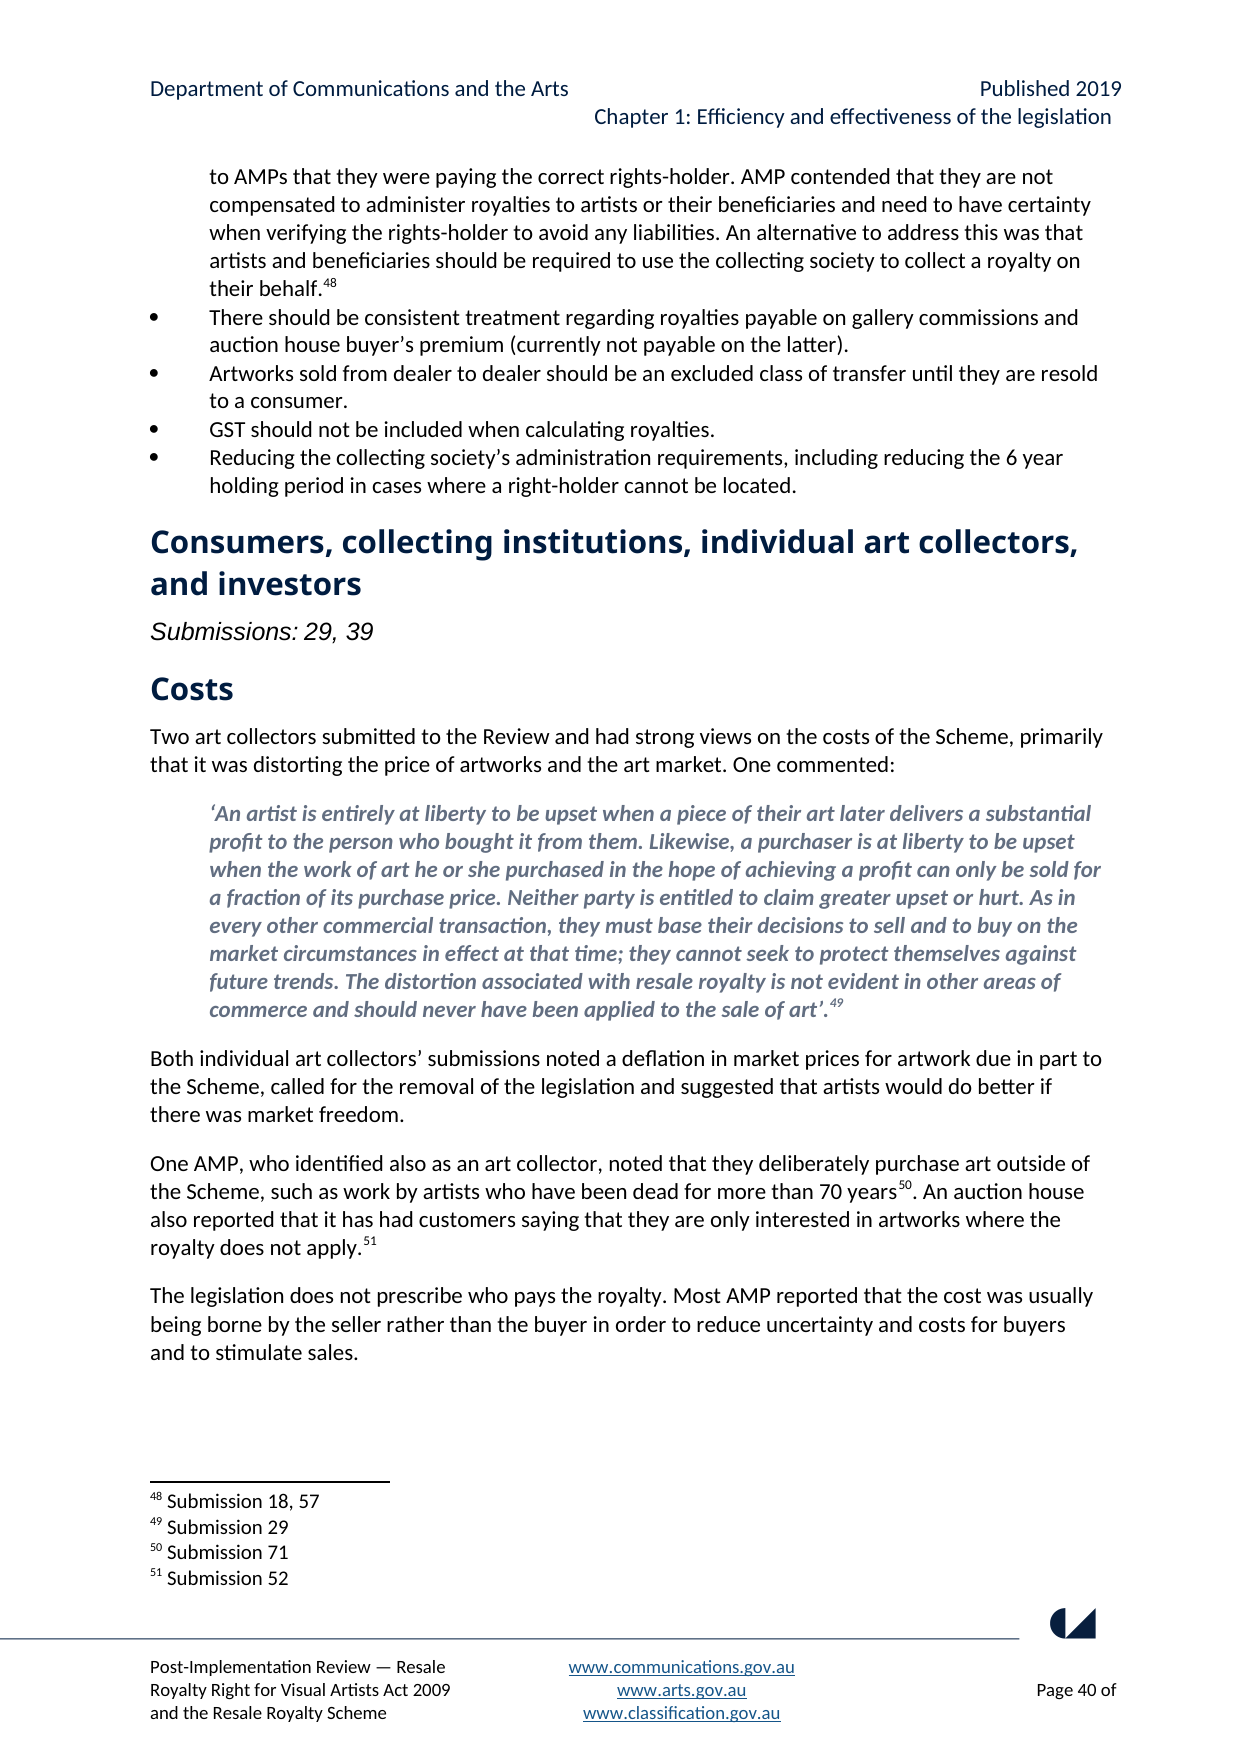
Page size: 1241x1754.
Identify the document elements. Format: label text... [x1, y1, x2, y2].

list GST should not be included when calculating royalties. [150, 415, 1107, 443]
list Artworks sold from dealer to dealer should be an excluded class of transfer until they are resold to a consumer. [150, 359, 1107, 415]
text Submissions: 29, 39 [150, 617, 1107, 646]
list There should be consistent treatment regarding royalties payable on gallery commissions and auction house buyer’s premium (currently not payable on the latter). [150, 303, 1107, 359]
subtitle Consumers, collecting institutions, individual art collectors, and investors [150, 519, 1107, 605]
text Both individual art collectors’ submissions noted a deflation in market prices for artwork due in part to the Scheme, called for the removal of the legislation and suggested that artists would do better if there was market freedom. [150, 1044, 1107, 1128]
picture [0, 1590, 1241, 1656]
subtitle Costs [150, 667, 1107, 709]
text One AMP, who identified also as an art collector, noted that they deliberately purchase art outside of the Scheme, such as work by artists who have been dead for more than 70 years. An auction house also reported that it has had customers saying that they are only interested in artworks where the royalty does not apply. [150, 1149, 1107, 1261]
text ‘An artist is entirely at liberty to be upset when a piece of their art later delivers a substantial profit to the person who bought it from them. Likewise, a purchaser is at liberty to be upset when the work of art he or she purchased in the hope of achieving a profit can only be sold for a fraction of its purchase price. Neither party is entitled to claim greater upset or hurt. As in every other commercial transaction, they must base their decisions to sell and to buy on the market circumstances in effect at that time; they cannot seek to protect themselves against future trends. The distortion associated with resale royalty is not evident in other areas of commerce and should never have been applied to the sale of art’. [209, 799, 1107, 1023]
text The legislation does not prescribe who pays the royalty. Most AMP reported that the cost was usually being borne by the seller rather than the buyer in order to reduce uncertainty and costs for buyers and to stimulate sales. [150, 1282, 1107, 1366]
text Two art collectors submitted to the Review and had strong views on the costs of the Scheme, primarily that it was distorting the price of artworks and the art market. One commented: [150, 722, 1107, 778]
list Reducing the collecting society’s administration requirements, including reducing the 6 year holding period in cases where a right-holder cannot be located. [150, 443, 1107, 499]
